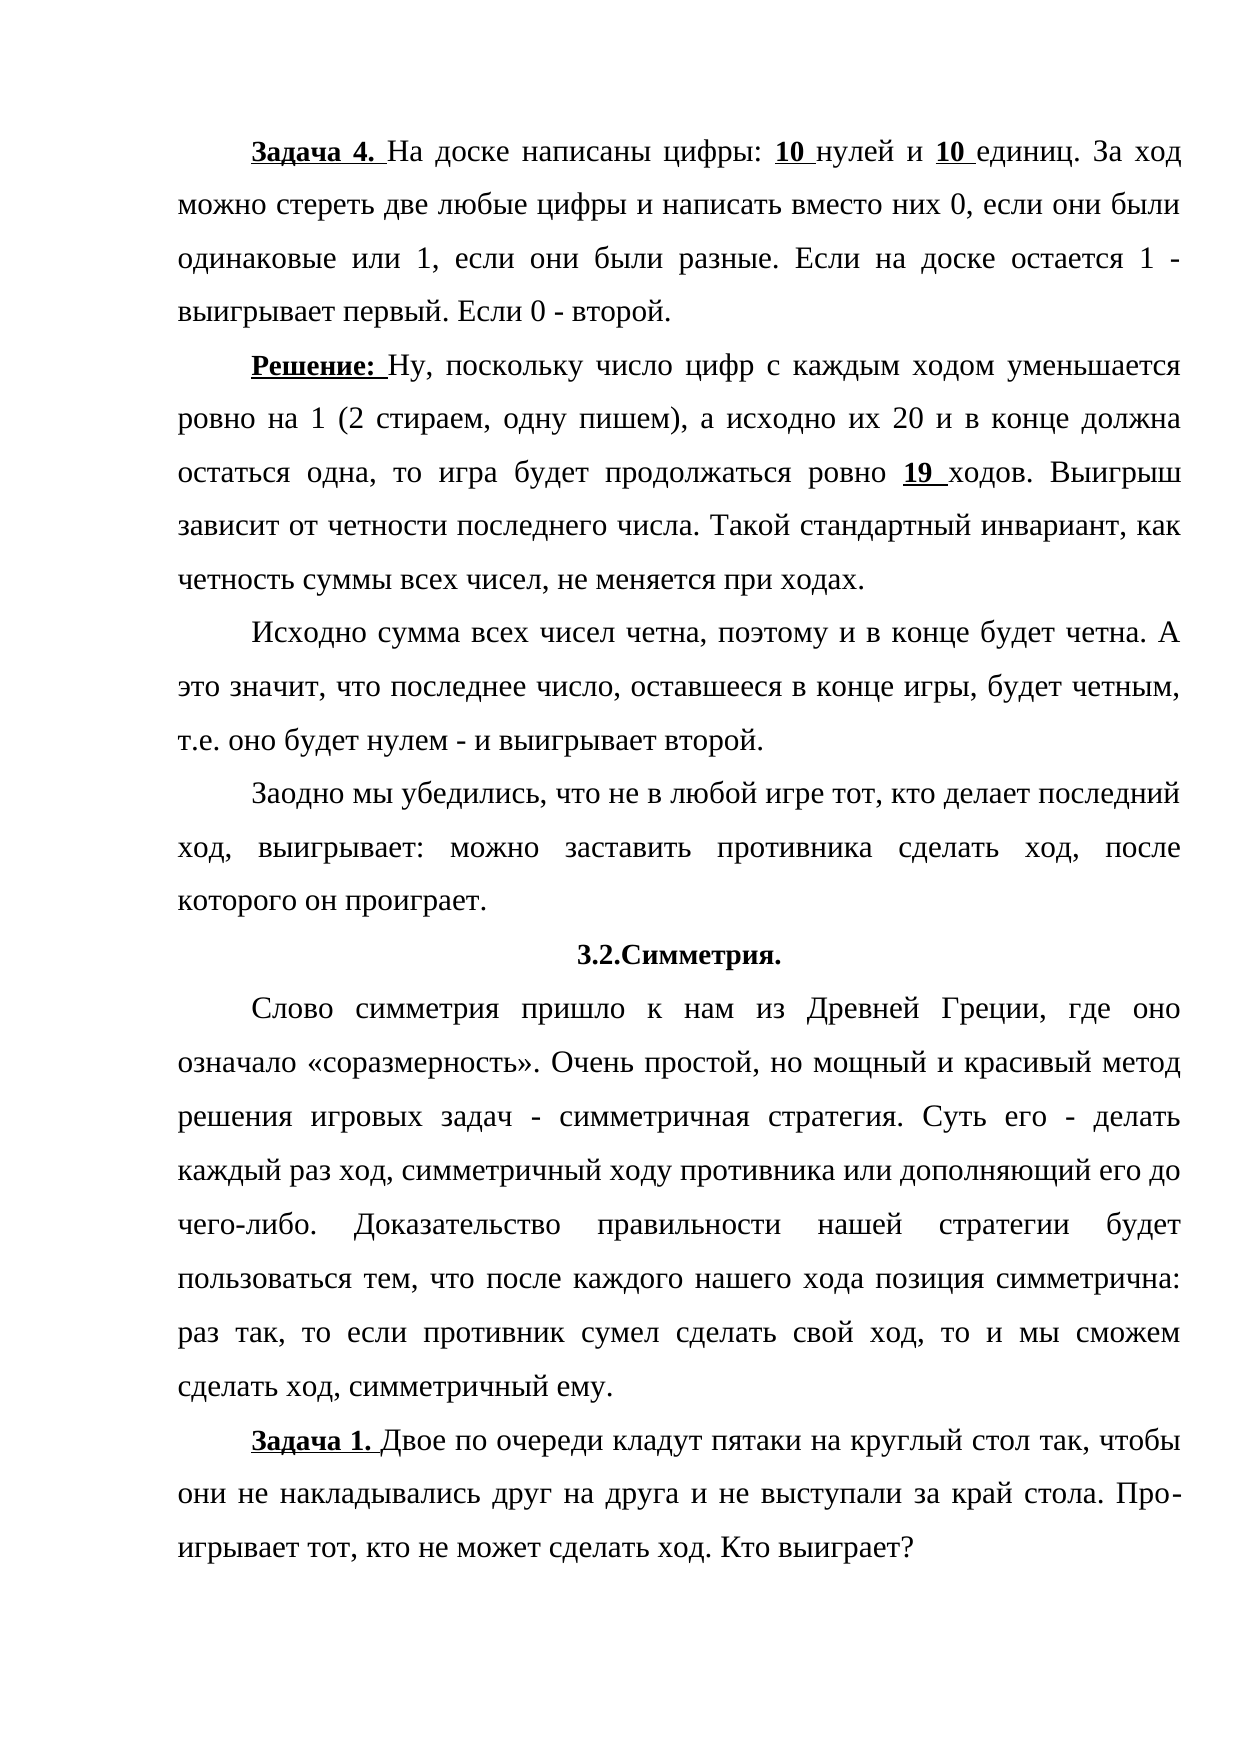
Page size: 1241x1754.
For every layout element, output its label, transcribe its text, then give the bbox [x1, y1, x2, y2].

text Задача 4. На доске написаны цифры: 10 нулей и 10 единиц. За ход можно стереть две любые цифры и написать вместо них 0, если они были одинаковые или 1, если они были разные. Если на доске остается 1 - выигрывает первый. Если 0 - второй. [177, 118, 1182, 332]
text Слово симметрия пришло к нам из Древней Греции, где оно означало «соразмерность». Очень простой, но мощный и красивый метод решения игровых задач - симметричная стратегия. Суть его - делать каждый раз ход, симметричный ходу противника или дополняющий его до чего-либо. Доказательство правильности нашей стратегии будет пользоваться тем, что после каждого нашего хода позиция симметрична: раз так, то если противник сумел сделать свой ход, то и мы сможем сделать ход, симметричный ему. [177, 975, 1182, 1407]
text Решение: Ну, поскольку число цифр с каждым ходом уменьшается ровно на 1 (2 стираем, одну пишем), а исходно их 20 и в конце должна остаться одна, то игра будет продолжаться ровно 19 ходов. Выигрыш зависит от четности последнего числа. Такой стандартный инвариант, как четность суммы всех чисел, не меняется при ходах. [177, 332, 1182, 600]
text Задача 1. Двое по очереди кладут пятаки на круглый стол так, чтобы они не накладывались друг на друга и не выступали за край стола. Проигрывает тот, кто не может сделать ход. Кто выиграет? [177, 1407, 1182, 1569]
text Исходно сумма всех чисел четна, поэтому и в конце будет четна. А это значит, что последнее число, оставшееся в конце игры, будет четным, т.е. оно будет нулем - и выигрывает второй. [177, 600, 1182, 761]
text 3.2.Симметрия. [177, 921, 1181, 975]
text Заодно мы убедились, что не в любой игре тот, кто делает последний ход, выигрывает: можно заставить противника сделать ход, после которого он проиграет. [177, 761, 1182, 921]
